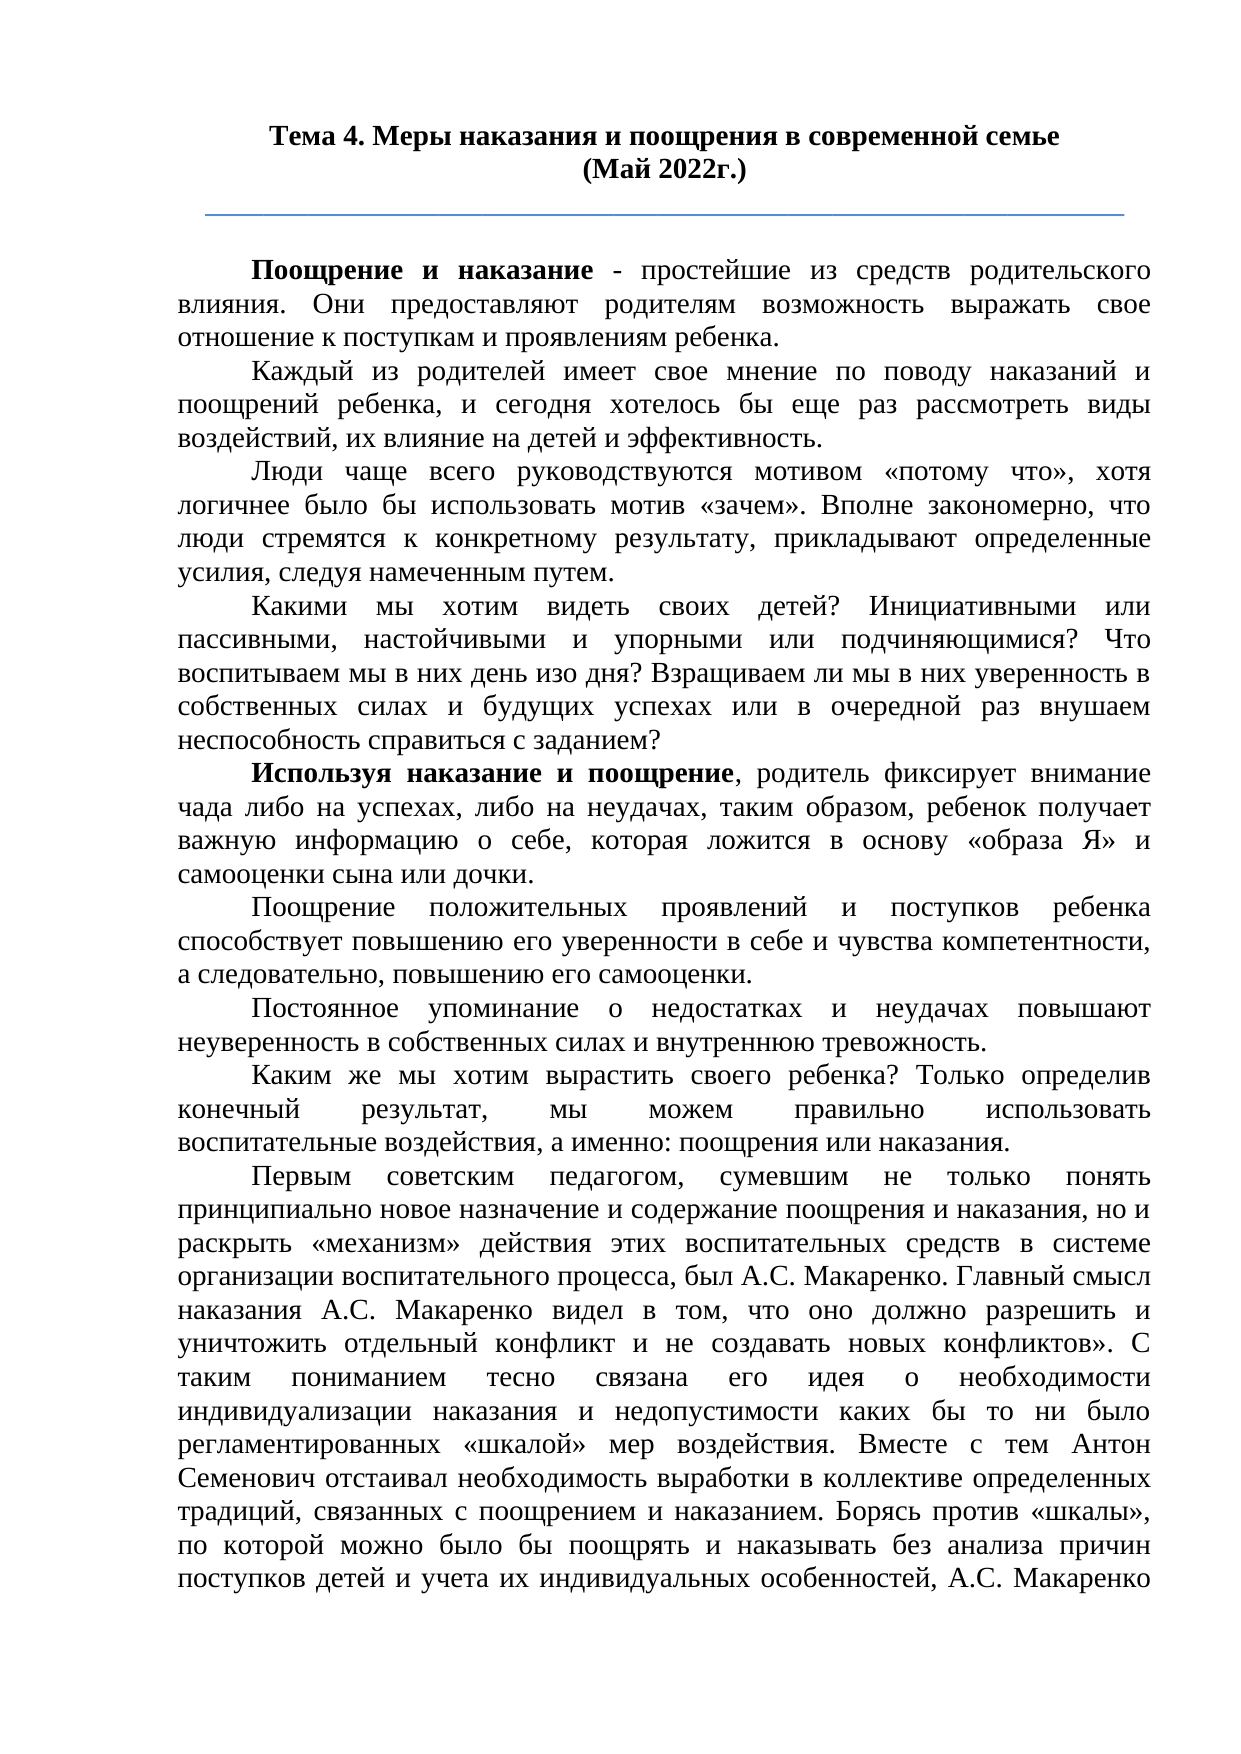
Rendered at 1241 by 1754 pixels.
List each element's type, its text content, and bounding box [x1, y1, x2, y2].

text Люди чаще всего руководствуются мотивом «потому что», хотя логичнее было бы использовать мотив «зачем». Вполне закономерно, что люди стремятся к конкретному результату, прикладывают определенные усилия, следуя намеченным путем. [177, 453, 1152, 588]
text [177, 1158, 1152, 1594]
text Постоянное упоминание о недостатках и неудачах повышают неуверенность в собственных силах и внутреннюю тревожность. [177, 990, 1152, 1057]
text Каким же мы хотим вырастить своего ребенка? Только определив конечный результат, мы можем правильно использовать воспитательные воздействия, а именно: поощрения или наказания. [177, 1057, 1152, 1158]
text Поощрение положительных проявлений и поступков ребенка способствует повышению его уверенности в себе и чувства компетентности, а следовательно, повышению его самооценки. [177, 889, 1152, 990]
text Каждый из родителей имеет свое мнение по поводу наказаний и поощрений ребенка, и сегодня хотелось бы еще раз рассмотреть виды воздействий, их влияние на детей и эффективность. [177, 353, 1152, 453]
text Тема 4. Меры наказания и поощрения в современной семье [177, 118, 1152, 152]
text _______________________________________________________________ [177, 185, 1152, 219]
text Используя наказание и поощрение, родитель фиксирует внимание чада либо на успехах, либо на неудачах, таким образом, ребенок получает важную информацию о себе, которая ложится в основу «образа Я» и самооценки сына или дочки. [177, 755, 1152, 889]
text Какими мы хотим видеть своих детей? Инициативными или пассивными, настойчивыми и упорными или подчиняющимися? Что воспитываем мы в них день изо дня? Взращиваем ли мы в них уверенность в собственных силах и будущих успехах или в очередной раз внушаем неспособность справиться с заданием? [177, 588, 1152, 755]
text (Май 2022г.) [177, 152, 1152, 185]
text Поощрение и наказание - простейшие из средств родительского влияния. Они предоставляют родителям возможность выражать свое отношение к поступкам и проявлениям ребенка. [177, 252, 1152, 353]
